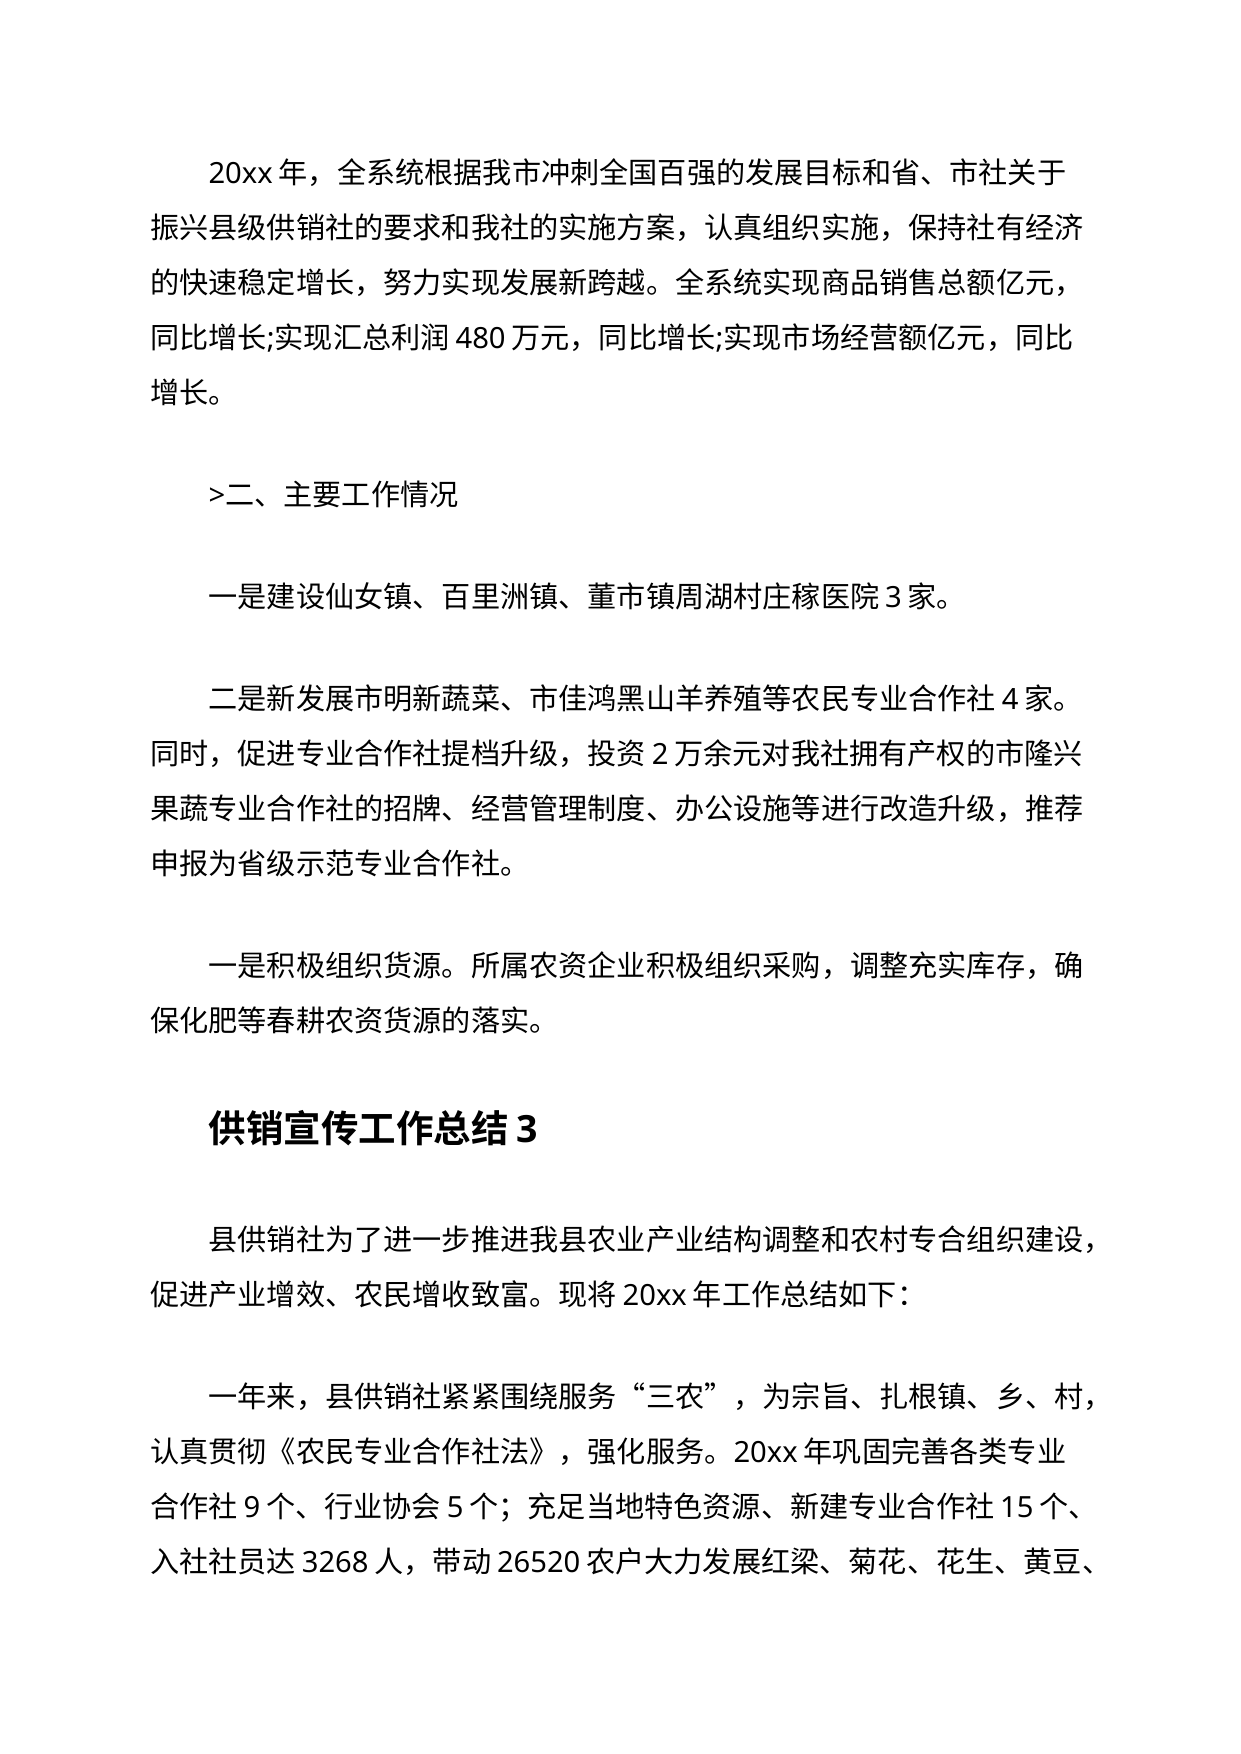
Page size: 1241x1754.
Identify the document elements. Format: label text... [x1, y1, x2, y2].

text 县供销社为了进一步推进我县农业产业结构调整和农村专合组织建设，促进产业增效、农民增收致富。现将20xx年工作总结如下： [150, 1216, 1090, 1314]
text 供销宣传工作总结3 [150, 1099, 1090, 1153]
text 一是积极组织货源。所属农资企业积极组织采购，调整充实库存，确保化肥等春耕农资货源的落实。 [150, 942, 1090, 1039]
text 一是建设仙女镇、百里洲镇、董市镇周湖村庄稼医院3家。 [150, 573, 1090, 616]
text 20xx年，全系统根据我市冲刺全国百强的发展目标和省、市社关于振兴县级供销社的要求和我社的实施方案，认真组织实施，保持社有经济的快速稳定增长，努力实现发展新跨越。全系统实现商品销售总额亿元，同比增长;实现汇总利润480万元，同比增长;实现市场经营额亿元，同比增长。 [150, 150, 1090, 412]
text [150, 1373, 1090, 1581]
text 二是新发展市明新蔬菜、市佳鸿黑山羊养殖等农民专业合作社4家。同时，促进专业合作社提档升级，投资2万余元对我社拥有产权的市隆兴果蔬专业合作社的招牌、经营管理制度、办公设施等进行改造升级，推荐申报为省级示范专业合作社。 [150, 676, 1090, 883]
text >二、主要工作情况 [150, 472, 1090, 514]
